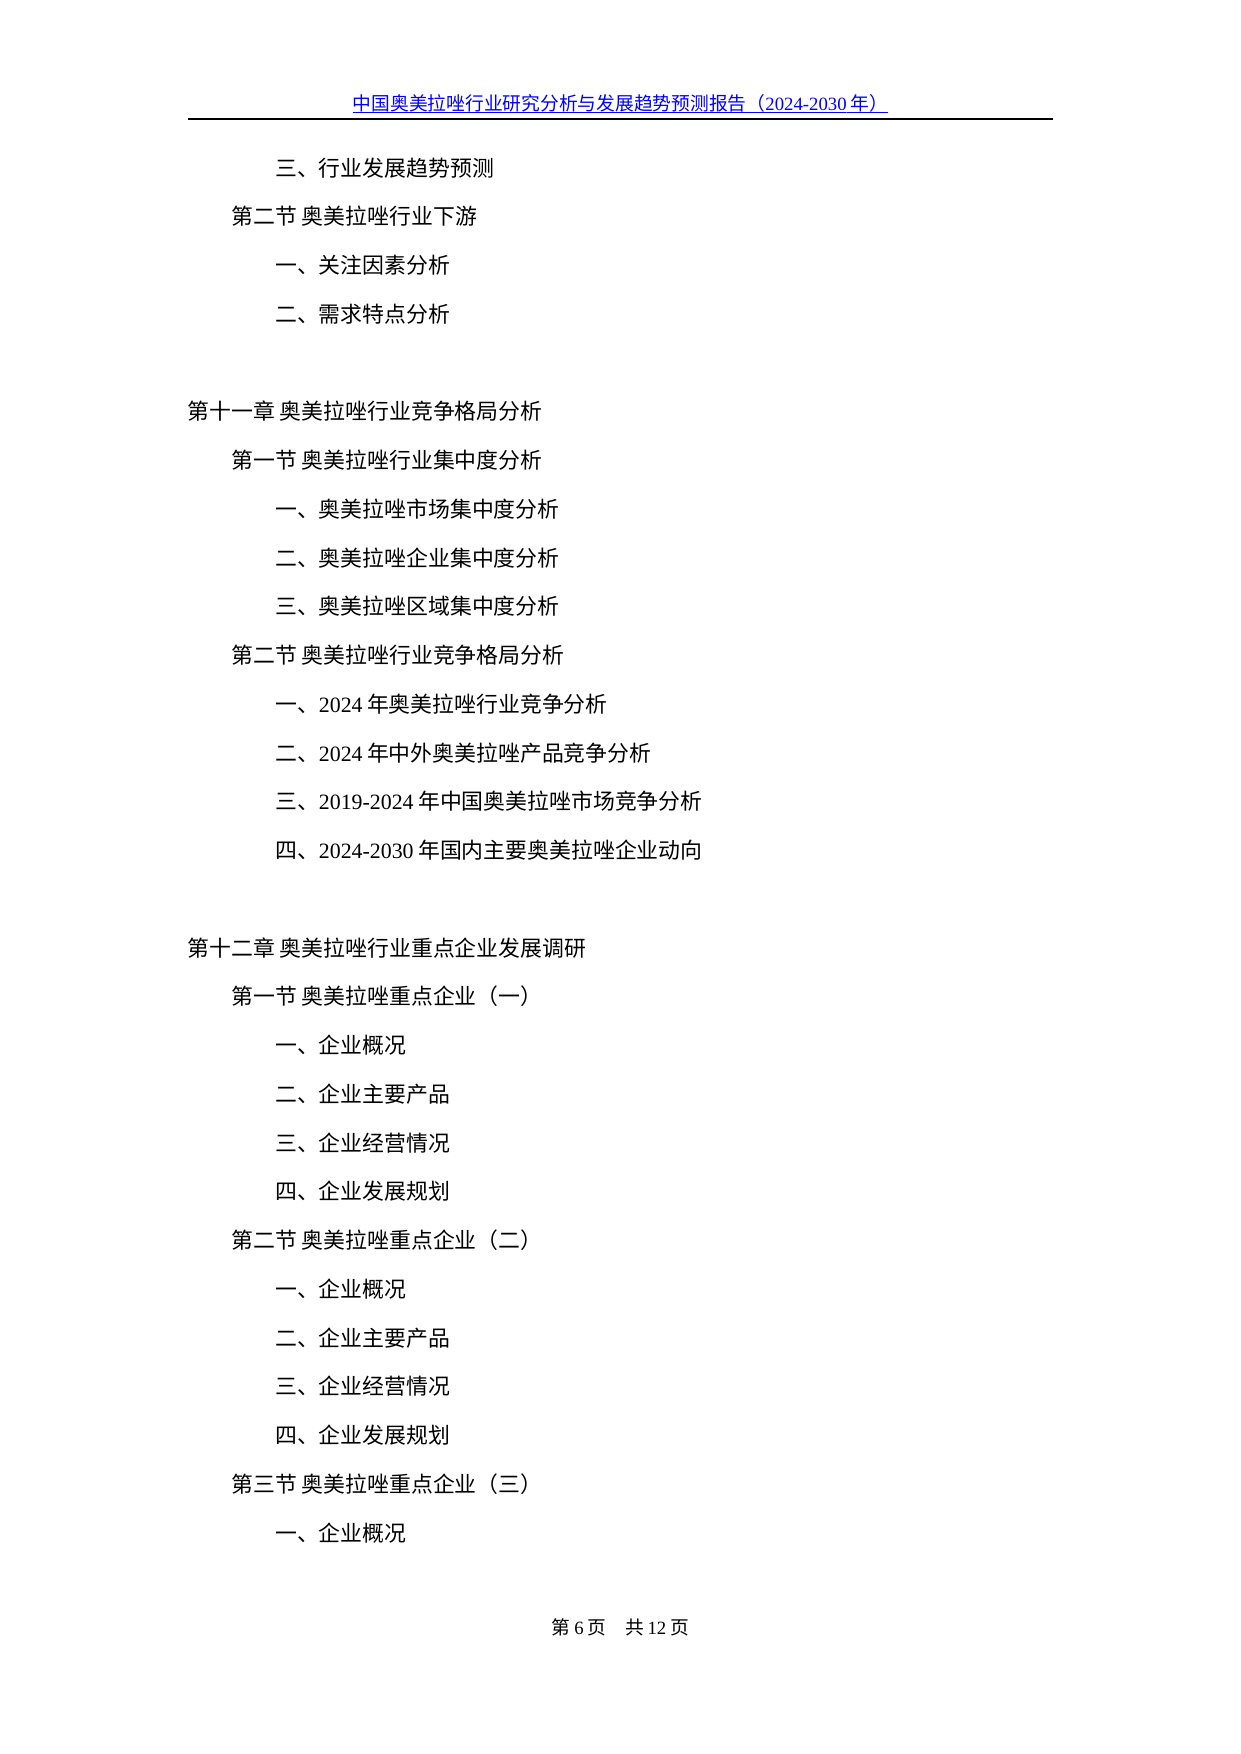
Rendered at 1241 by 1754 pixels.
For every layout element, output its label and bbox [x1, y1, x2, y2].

text [187, 150, 1053, 1548]
